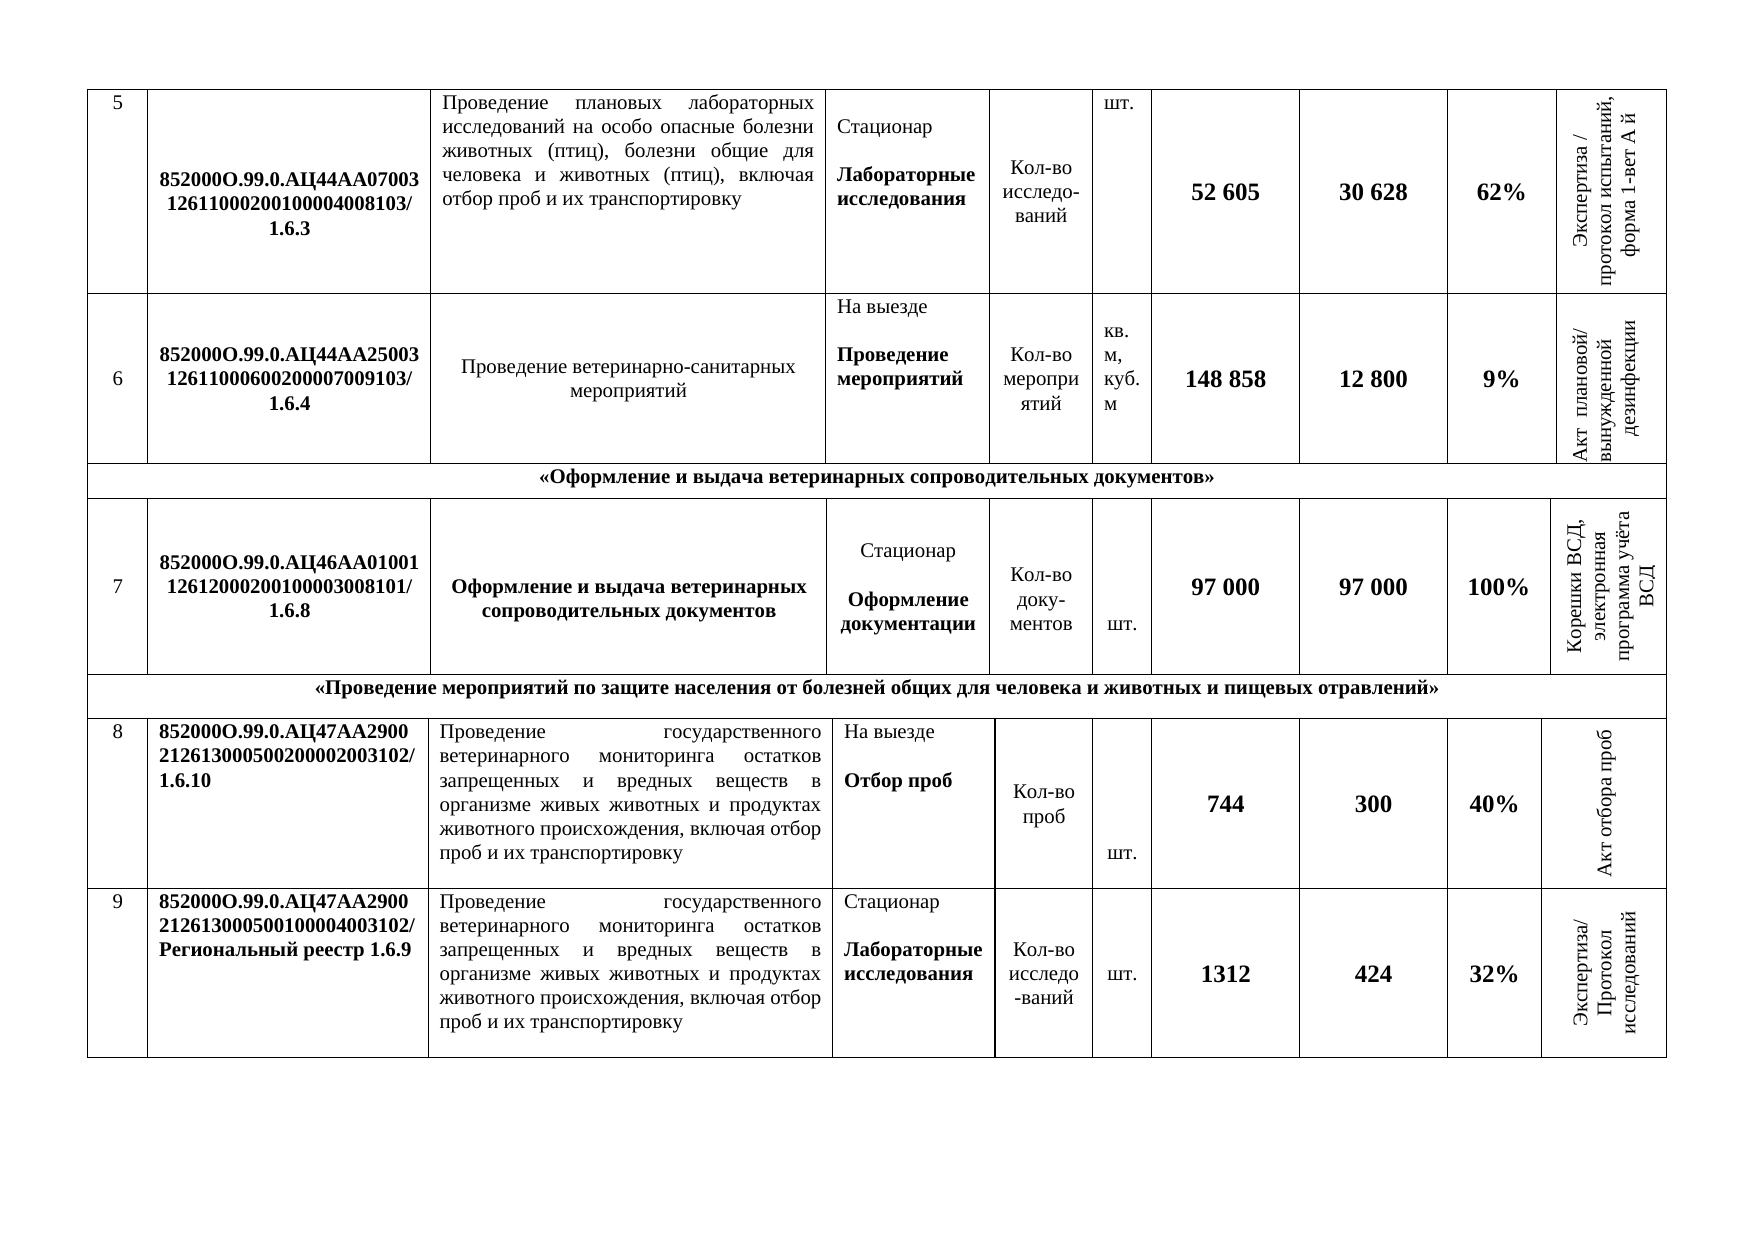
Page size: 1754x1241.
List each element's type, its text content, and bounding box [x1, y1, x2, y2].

table_cell Акт отбора проб [1542, 719, 1666, 888]
table_cell 62% [1448, 90, 1556, 293]
table_cell 148 858 [1152, 294, 1299, 463]
table_cell 97 000 [1152, 499, 1299, 674]
table_cell кв. м, куб. м [1093, 294, 1151, 463]
table_cell «Проведение мероприятий по защите населения от болезней общих для человека и животных и пищевых отравлений» [88, 675, 1666, 718]
table_cell Кол-во проб [996, 719, 1092, 888]
table_cell Проведение государственного ветеринарного мониторинга остатков запрещенных и вредных веществ в организме живых животных и продуктах животного происхождения, включая отбор проб и их транспортировку [429, 719, 832, 888]
table_cell 8 [88, 719, 147, 888]
table_cell Кол-во исследо-ваний [996, 889, 1092, 1057]
table_cell Проведение государственного ветеринарного мониторинга остатков запрещенных и вредных веществ в организме живых животных и продуктах животного происхождения, включая отбор проб и их транспортировку [429, 889, 832, 1057]
table_cell 744 [1152, 719, 1299, 888]
table_cell На выезде Отбор проб [833, 719, 994, 888]
table_cell «Оформление и выдача ветеринарных сопроводительных документов» [88, 464, 1666, 498]
table_cell Проведение ветеринарно-санитарных мероприятий [431, 294, 825, 463]
table_cell Стационар Лабораторные исследования [833, 889, 994, 1057]
table_cell 424 [1300, 889, 1447, 1057]
table_cell Корешки ВСД, электронная программа учёта ВСД [1551, 499, 1666, 674]
table_cell шт. [1093, 889, 1151, 1057]
table_cell 852000О.99.0.АЦ44АА07003 12611000200100004008103/ 1.6.3 [148, 90, 430, 293]
table_cell 30 628 [1300, 90, 1447, 293]
table_cell 100% [1448, 499, 1550, 674]
table_cell шт. [1093, 719, 1151, 888]
table_cell Кол-во исследо-ваний [990, 90, 1092, 293]
table_cell Проведение плановых лабораторных исследований на особо опасные болезни животных (птиц), болезни общие для человека и животных (птиц), включая отбор проб и их транспортировку [431, 90, 825, 293]
table_cell Экспертиза / протокол испытаний, форма 1-вет А й [1557, 90, 1666, 293]
table_cell 32% [1448, 889, 1541, 1057]
table_cell 300 [1300, 719, 1447, 888]
table_cell 6 [88, 294, 147, 463]
table_cell 852000О.99.0.АЦ46АА01001 12612000200100003008101/ 1.6.8 [148, 499, 430, 674]
table_cell шт. [1093, 499, 1151, 674]
table_cell 852000О.99.0.АЦ44АА25003 12611000600200007009103/ 1.6.4 [148, 294, 430, 463]
table_cell 52 605 [1152, 90, 1299, 293]
table_cell 1312 [1152, 889, 1299, 1057]
table_cell Оформление и выдача ветеринарных сопроводительных документов [431, 499, 826, 674]
table_cell шт. [1093, 90, 1151, 293]
table_cell 5 [88, 90, 147, 293]
table_cell 852000О.99.0.АЦ47АА2900212613000500100004003102/ Региональный реестр 1.6.9 [148, 889, 428, 1057]
table_cell 97 000 [1300, 499, 1447, 674]
table_cell Стационар Оформление документации [827, 499, 989, 674]
table_cell На выезде Проведение мероприятий [826, 294, 989, 463]
table_cell 40% [1448, 719, 1541, 888]
table_cell 12 800 [1300, 294, 1447, 463]
table_cell 9 [88, 889, 147, 1057]
table_cell 7 [88, 499, 147, 674]
table_cell Кол-во доку-ментов [990, 499, 1092, 674]
table_cell Кол-во мероприятий [990, 294, 1092, 463]
table_cell Стационар Лабораторные исследования [826, 90, 989, 293]
table_cell Экспертиза/ Протокол исследований [1542, 889, 1666, 1057]
table_cell Акт плановой/ вынужденной дезинфекции [1557, 294, 1666, 463]
table_cell 9% [1448, 294, 1556, 463]
table_cell 852000О.99.0.АЦ47АА2900212613000500200002003102/1.6.10 [148, 719, 428, 888]
